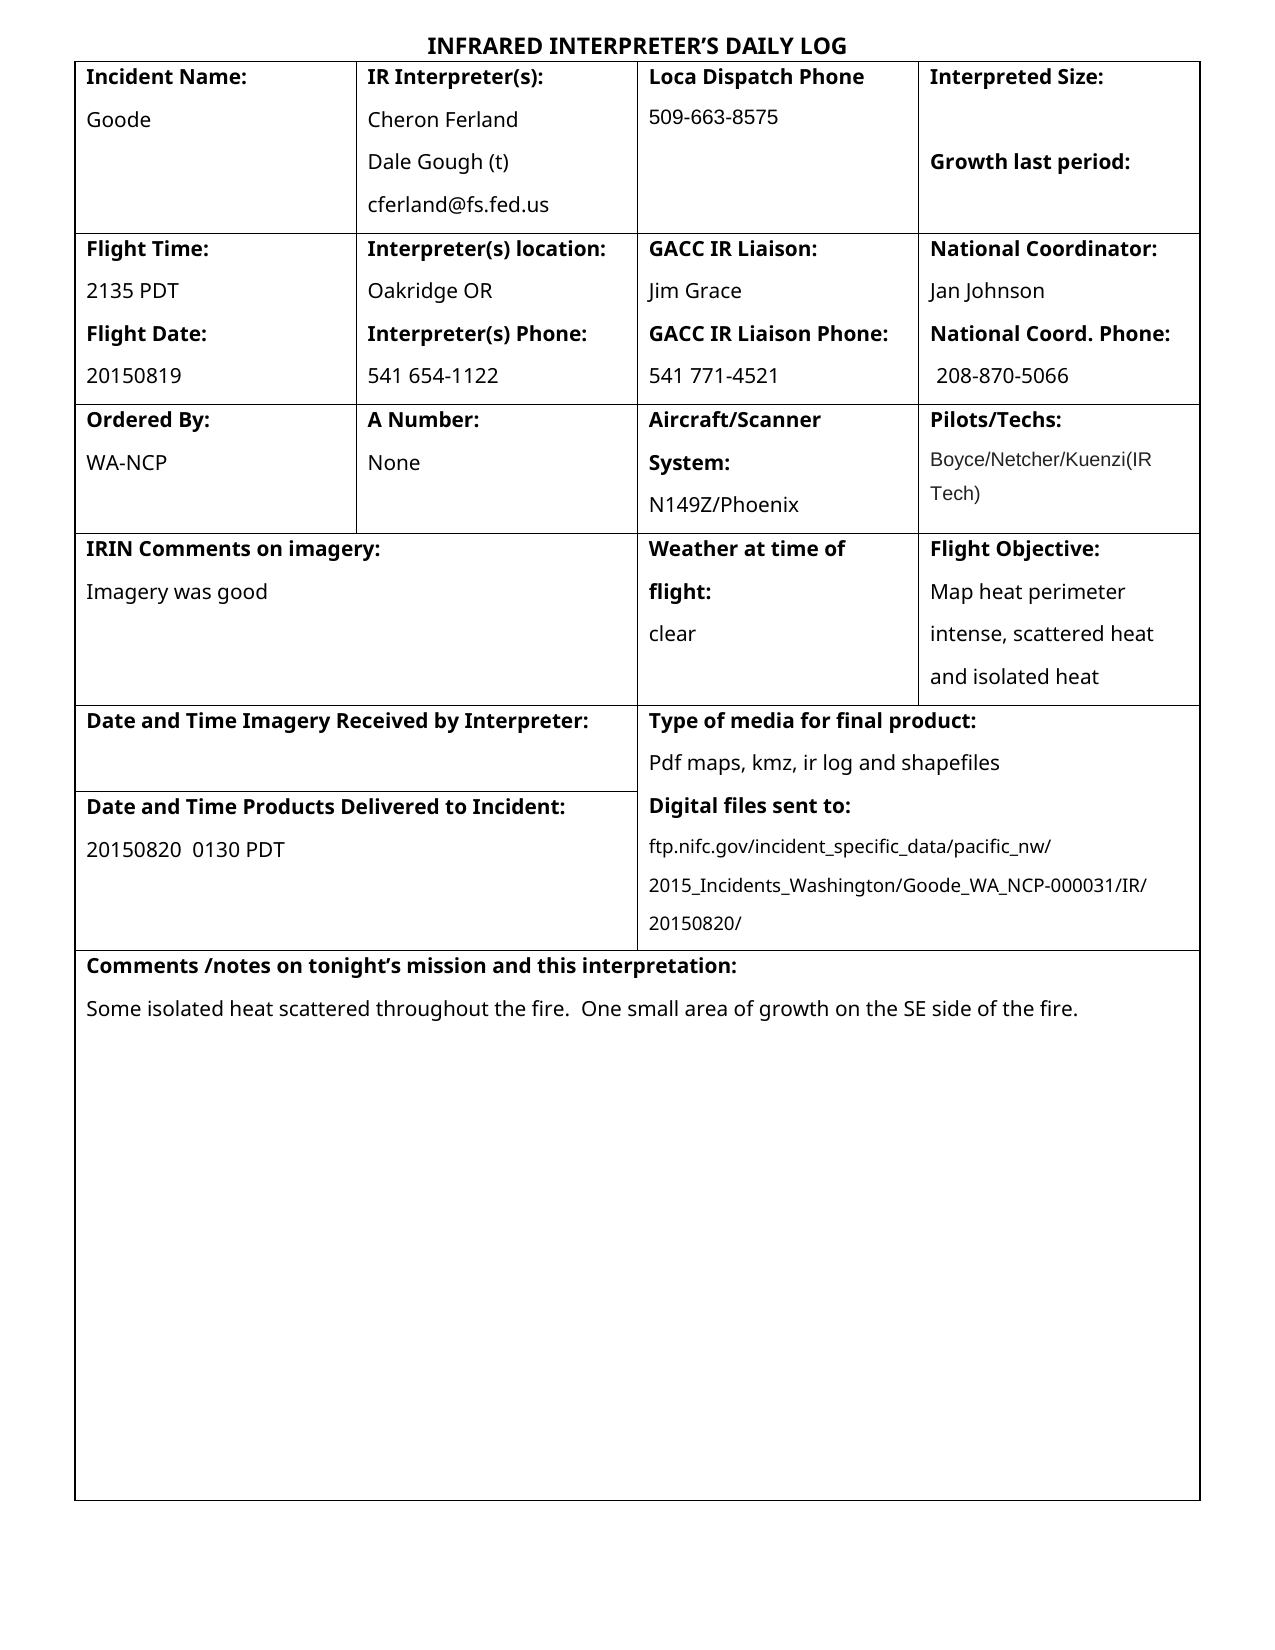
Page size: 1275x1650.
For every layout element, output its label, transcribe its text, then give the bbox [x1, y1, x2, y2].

table_header Loca Dispatch Phone 509-663-8575 [638, 62, 918, 233]
table_cell Type of media for final product: Pdf maps, kmz, ir log and shapefiles Digital files sent to: ftp.nifc.gov/incident_specific_data/pacific_nw/2015_Incidents_Washington/Goode_WA_NCP-000031/IR/20150820/ [638, 706, 1199, 950]
table_cell Date and Time Imagery Received by Interpreter: [76, 706, 637, 791]
table_cell Pilots/Techs: Boyce/Netcher/Kuenzi(IR Tech) [919, 405, 1199, 533]
table_cell Weather at time of flight: clear [638, 534, 918, 705]
table_cell Ordered By: WA-NCP [76, 405, 356, 533]
table_cell Flight Objective: Map heat perimeter intense, scattered heat and isolated heat [919, 534, 1199, 705]
table_cell A Number: None [357, 405, 637, 533]
table_cell Comments /notes on tonight’s mission and this interpretation: Some isolated heat scattered throughout the fire. One small area of growth on the SE side of the fire. [76, 951, 1199, 1499]
table_header Incident Name: Goode [76, 62, 356, 233]
table_cell GACC IR Liaison: Jim Grace GACC IR Liaison Phone: 541 771-4521 [638, 234, 918, 404]
table_cell National Coordinator: Jan Johnson National Coord. Phone: 208-870-5066 [919, 234, 1199, 404]
table_header Interpreted Size: Growth last period: [919, 62, 1199, 233]
table_cell Date and Time Products Delivered to Incident: 20150820 0130 PDT [76, 792, 637, 950]
table_cell Interpreter(s) location: Oakridge OR Interpreter(s) Phone: 541 654-1122 [357, 234, 637, 404]
table_cell Flight Time: 2135 PDT Flight Date: 20150819 [76, 234, 356, 404]
table_cell IRIN Comments on imagery: Imagery was good [76, 534, 637, 705]
table_cell Aircraft/Scanner System: N149Z/Phoenix [638, 405, 918, 533]
table_header IR Interpreter(s): Cheron Ferland Dale Gough (t) cferland@fs.fed.us [357, 62, 637, 233]
